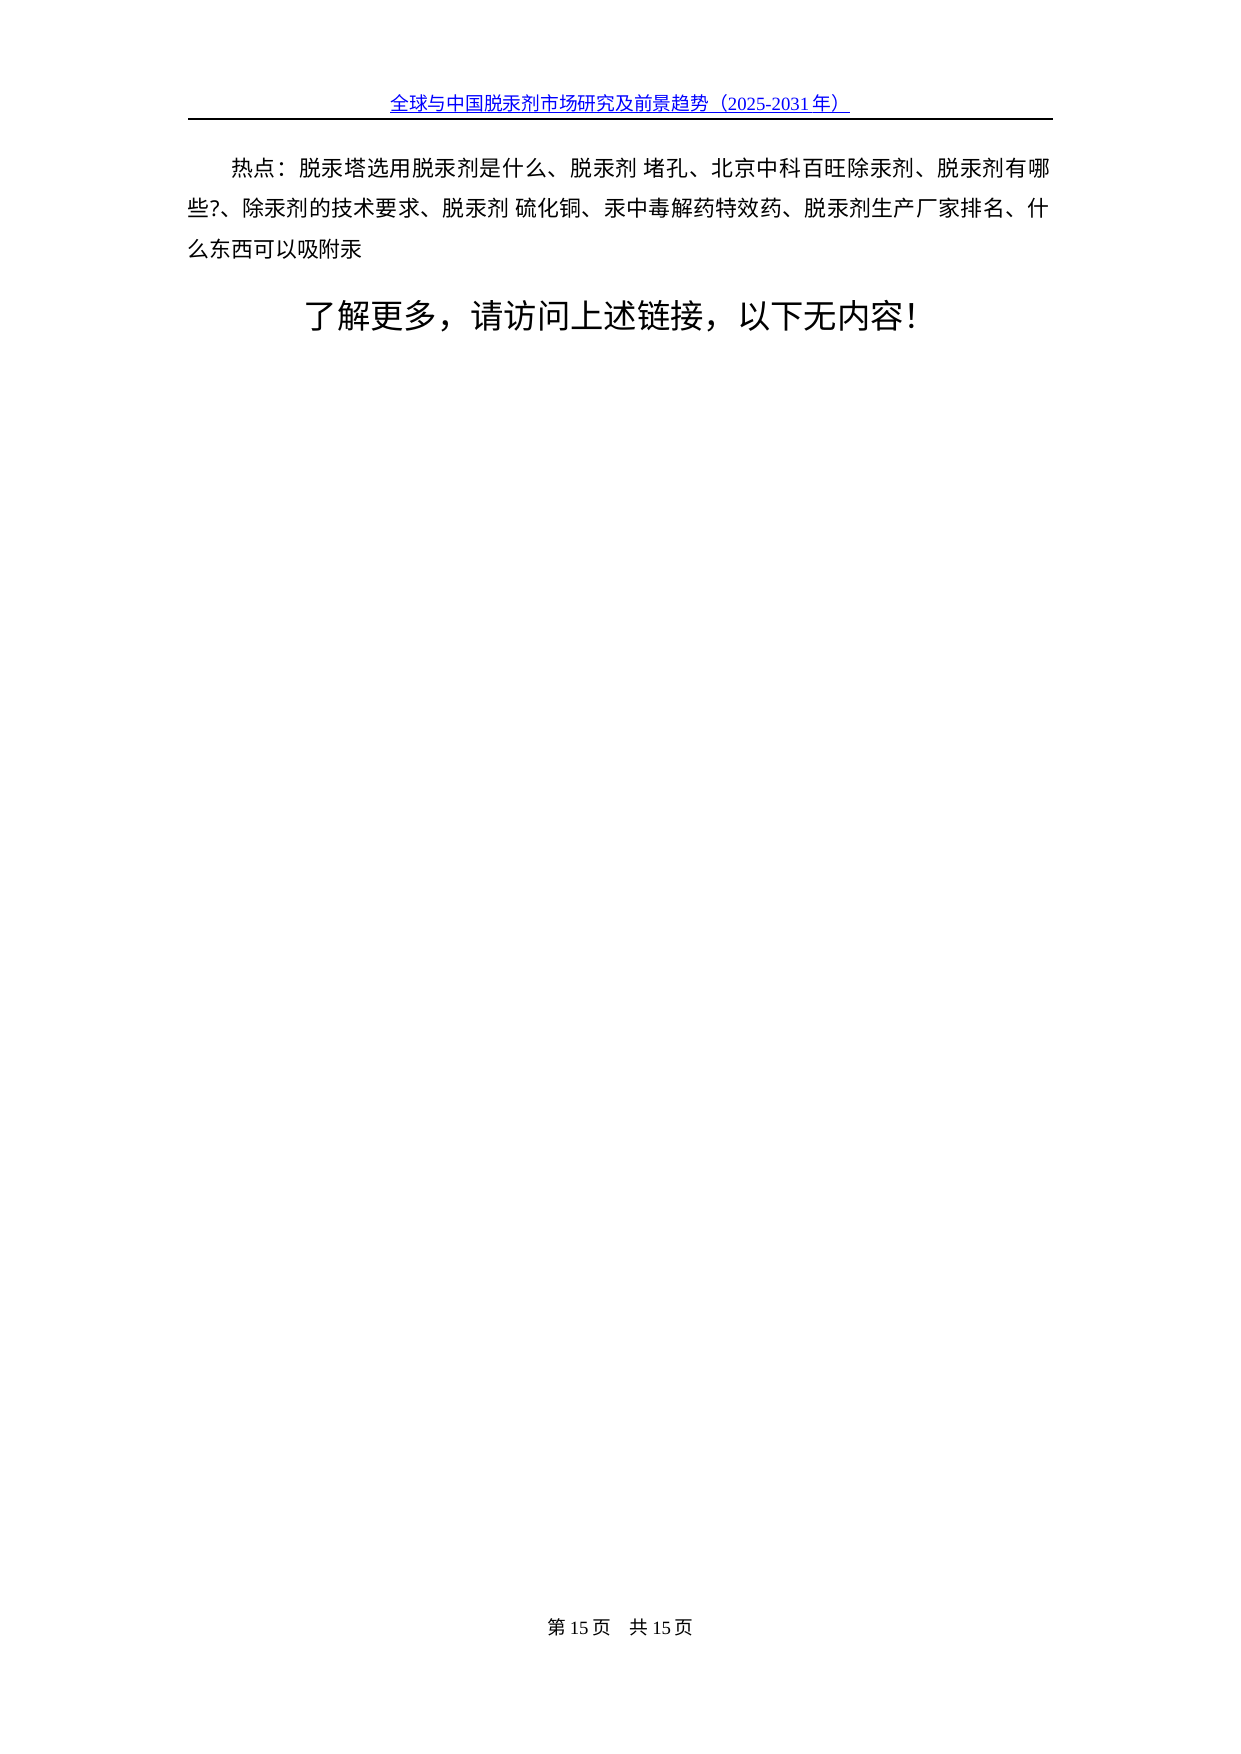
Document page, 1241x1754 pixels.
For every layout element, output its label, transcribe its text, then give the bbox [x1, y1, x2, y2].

text 热点：脱汞塔选用脱汞剂是什么、脱汞剂 堵孔、北京中科百旺除汞剂、脱汞剂有哪些?、除汞剂的技术要求、脱汞剂 硫化铜、汞中毒解药特效药、脱汞剂生产厂家排名、什么东西可以吸附汞 [187, 150, 1053, 264]
title 了解更多，请访问上述链接，以下无内容！ [187, 282, 1053, 347]
